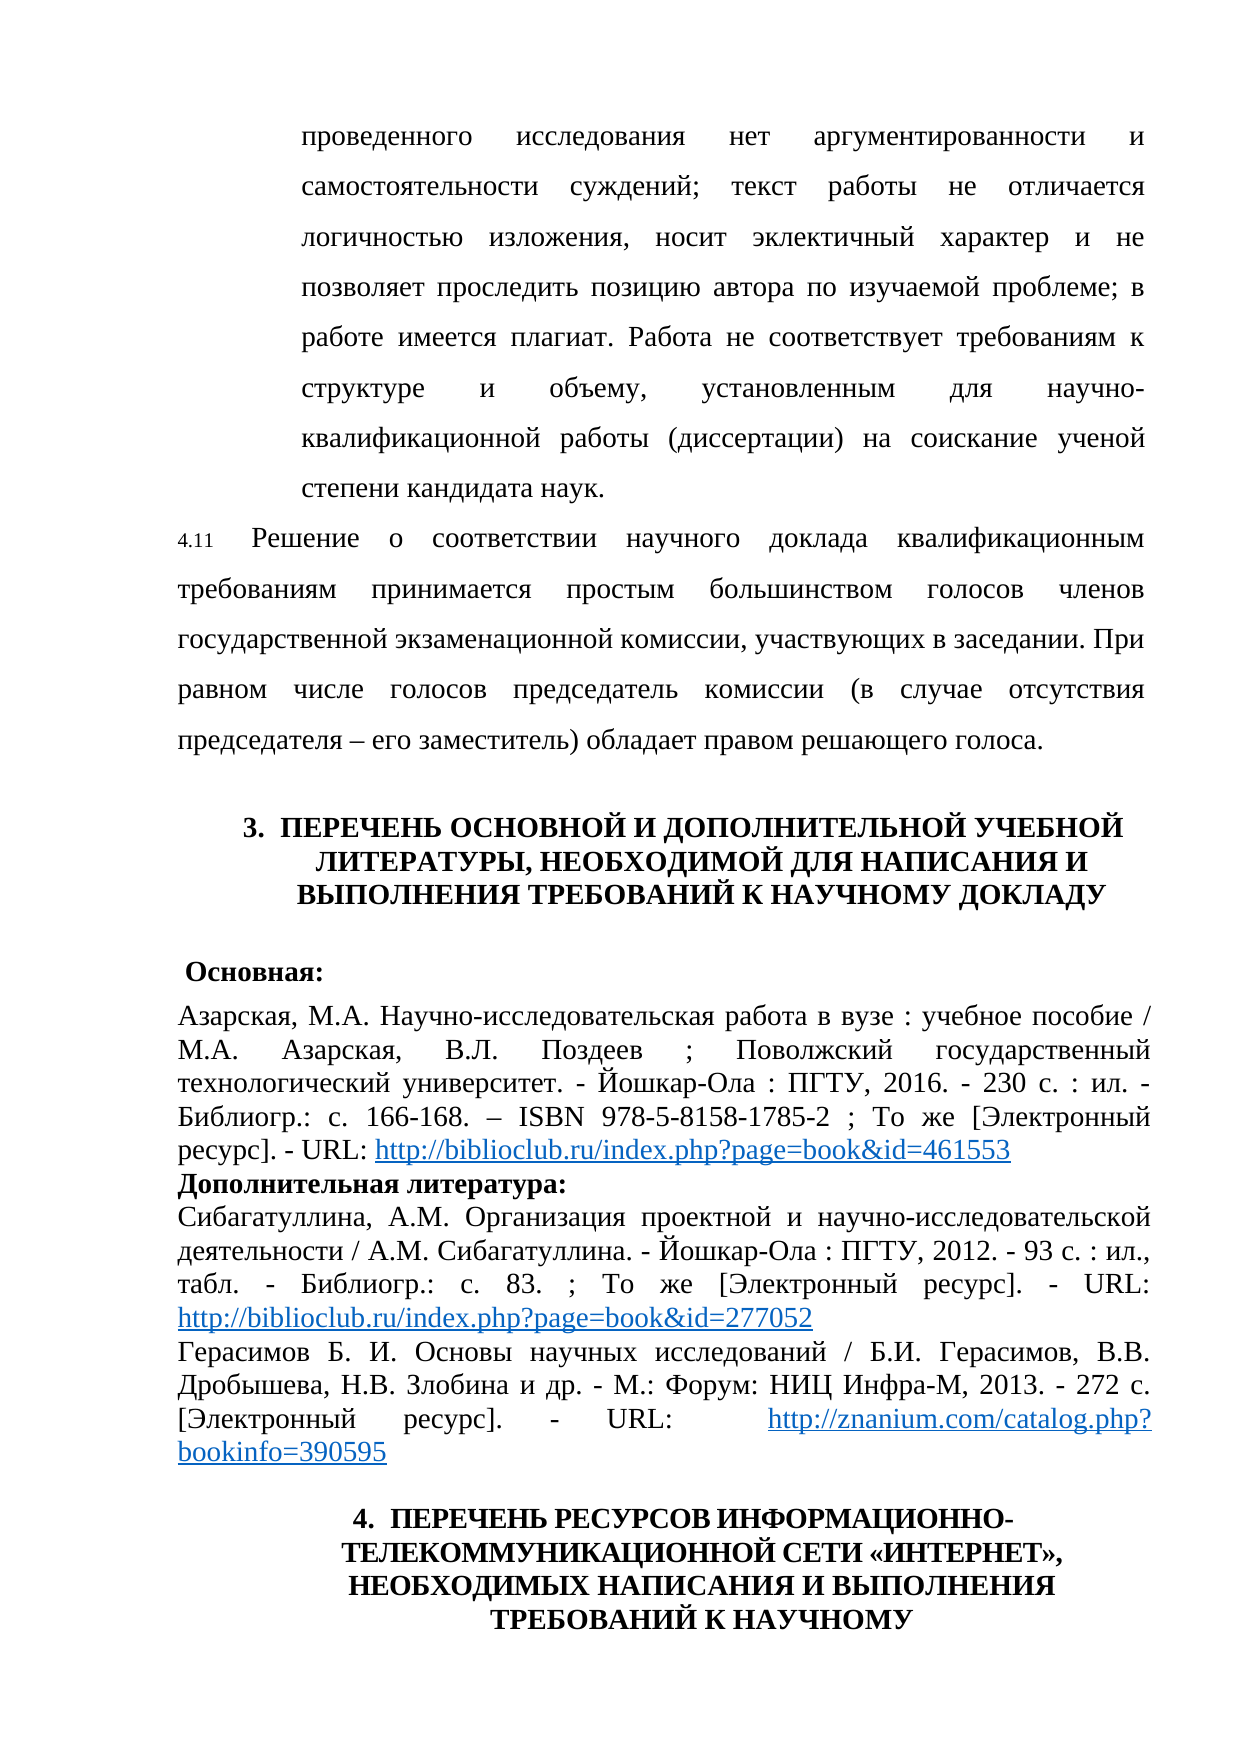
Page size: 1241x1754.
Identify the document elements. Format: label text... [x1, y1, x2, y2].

text Азарская, М.А. Научно-исследовательская работа в вузе : учебное пособие / М.А. Азарская, В.Л. Поздеев ; Поволжский государственный технологический университет. - Йошкар-Ола : ПГТУ, 2016. - 230 с. : ил. - Библиогр.: с. 166-168. – ISBN 978-5-8158-1785-2 ; То же [Электронный ресурс]. - URL: http://biblioclub.ru/index.php?page=book&id=461553 [177, 998, 1152, 1166]
text Дополнительная литература: [177, 1166, 1152, 1199]
list Решение о соответствии научного доклада квалификационным требованиям принимается простым большинством голосов членов государственной экзаменационной комиссии, участвующих в заседании. При равном числе голосов председатель комиссии (в случае отсутствия председателя – его заместитель) обладает правом решающего голоса. [177, 521, 1145, 755]
list ПЕРЕЧЕНЬ РЕСУРСОВ ИНФОРМАЦИОННО-ТЕЛЕКОММУНИКАЦИОННОЙ СЕТИ «ИНТЕРНЕТ», НЕОБХОДИМЫХ НАПИСАНИЯ И ВЫПОЛНЕНИЯ ТРЕБОВАНИЙ К НАУЧНОМУ [215, 1501, 1152, 1636]
text Основная: [177, 954, 1152, 988]
list ПЕРЕЧЕНЬ ОСНОВНОЙ И ДОПОЛНИТЕЛЬНОЙ УЧЕБНОЙ ЛИТЕРАТУРЫ, НЕОБХОДИМОЙ ДЛЯ НАПИСАНИЯ И ВЫПОЛНЕНИЯ ТРЕБОВАНИЙ К НАУЧНОМУ ДОКЛАДУ [215, 810, 1152, 911]
text Сибагатуллина, А.М. Организация проектной и научно-исследовательской деятельности / А.М. Сибагатуллина. - Йошкар-Ола : ПГТУ, 2012. - 93 с. : ил., табл. - Библиогр.: с. 83. ; То же [Электронный ресурс]. - URL: http://biblioclub.ru/index.php?page=book&id=277052 [177, 1199, 1152, 1334]
text Герасимов Б. И. Основы научных исследований / Б.И. Герасимов, В.В. Дробышева, Н.В. Злобина и др. - М.: Форум: НИЦ Инфра-М, 2013. - 272 с. [Электронный ресурс]. - URL: http://znanium.com/catalog.php?bookinfo=390595 [177, 1334, 1152, 1468]
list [301, 118, 1145, 504]
